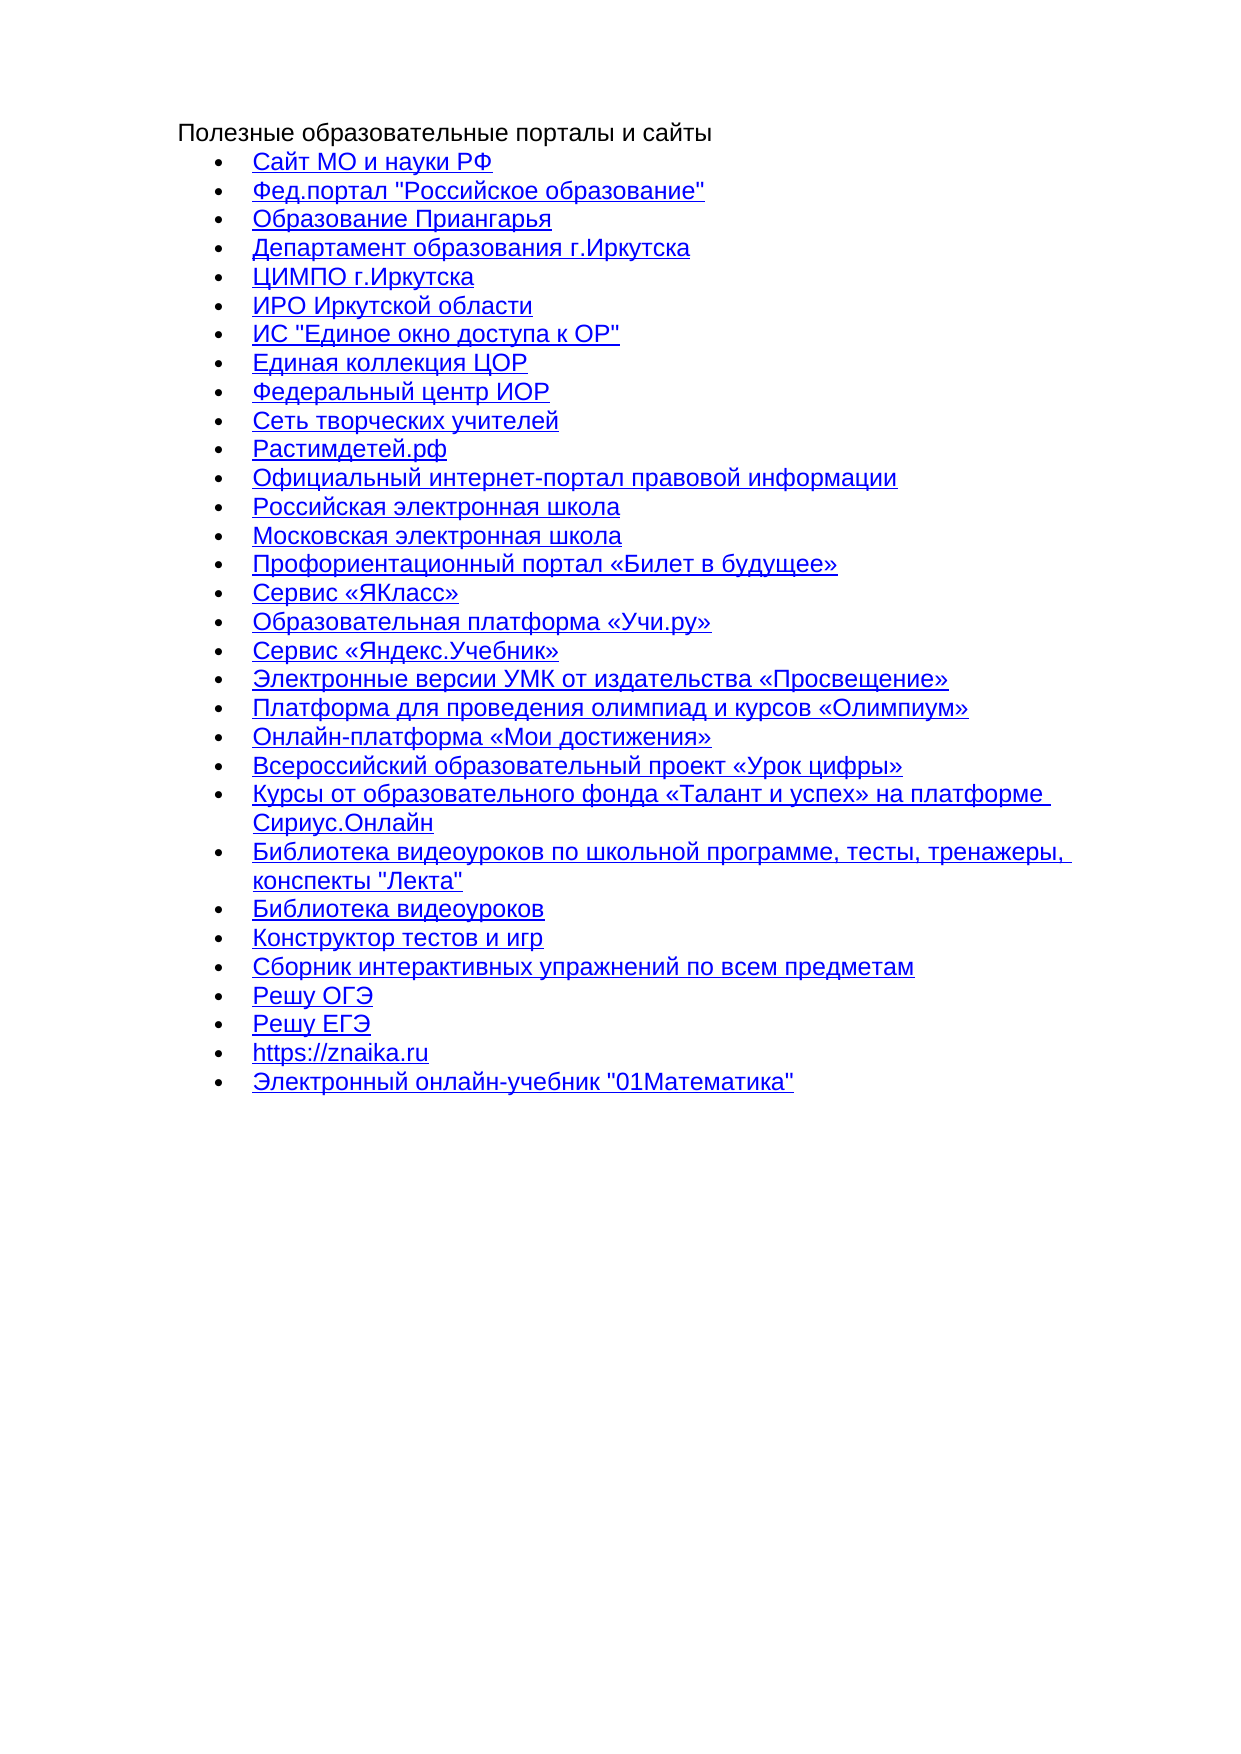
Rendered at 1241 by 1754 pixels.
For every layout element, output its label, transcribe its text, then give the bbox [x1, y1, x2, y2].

list Сервис «ЯКласс» [215, 578, 1152, 607]
list Электронные версии УМК от издательства «Просвещение» [215, 664, 1152, 693]
list Всероссийский образовательный проект «Урок цифры» [215, 751, 1152, 779]
list Федеральный центр ИОР [215, 377, 1152, 406]
list Библиотека видеоуроков [215, 894, 1152, 923]
list ИС "Единое окно доступа к ОР" [215, 319, 1152, 348]
list Профориентационный портал «Билет в будущее» [215, 549, 1152, 578]
list Библиотека видеоуроков по школьной программе, тесты, тренажеры, конспекты "Лекта" [215, 837, 1152, 894]
list Решу ОГЭ [215, 981, 1152, 1009]
list Платформа для проведения олимпиад и курсов «Олимпиум» [215, 693, 1152, 722]
list Решу ЕГЭ [215, 1009, 1152, 1038]
list ИРО Иркутской области [215, 291, 1152, 319]
list Онлайн-платформа «Мои достижения» [215, 722, 1152, 751]
list Электронный онлайн-учебник "01Математика" [215, 1067, 1152, 1096]
list Растимдетей.рф [215, 434, 1152, 463]
text Полезные образовательные порталы и сайты [177, 118, 1152, 147]
list Департамент образования г.Иркутска [215, 233, 1152, 262]
list Московская электронная школа [215, 521, 1152, 549]
list Образовательная платформа «Учи.ру» [215, 607, 1152, 636]
list Курсы от образовательного фонда «Талант и успех» на платформе Сириус.Онлайн [215, 779, 1152, 837]
list Сайт МО и науки РФ [215, 147, 1152, 176]
list Конструктор тестов и игр [215, 923, 1152, 952]
list Единая коллекция ЦОР [215, 348, 1152, 377]
list Образование Приангарья [215, 204, 1152, 233]
list Фед.портал "Российское образование" [215, 176, 1152, 204]
list Российская электронная школа [215, 492, 1152, 521]
list Сборник интерактивных упражнений по всем предметам [215, 952, 1152, 981]
list Официальный интернет-портал правовой информации [215, 463, 1152, 492]
list Сеть творческих учителей [215, 406, 1152, 434]
list https://znaika.ru [215, 1038, 1152, 1067]
list ЦИМПО г.Иркутска [215, 262, 1152, 291]
list Сервис «Яндекс.Учебник» [215, 636, 1152, 664]
